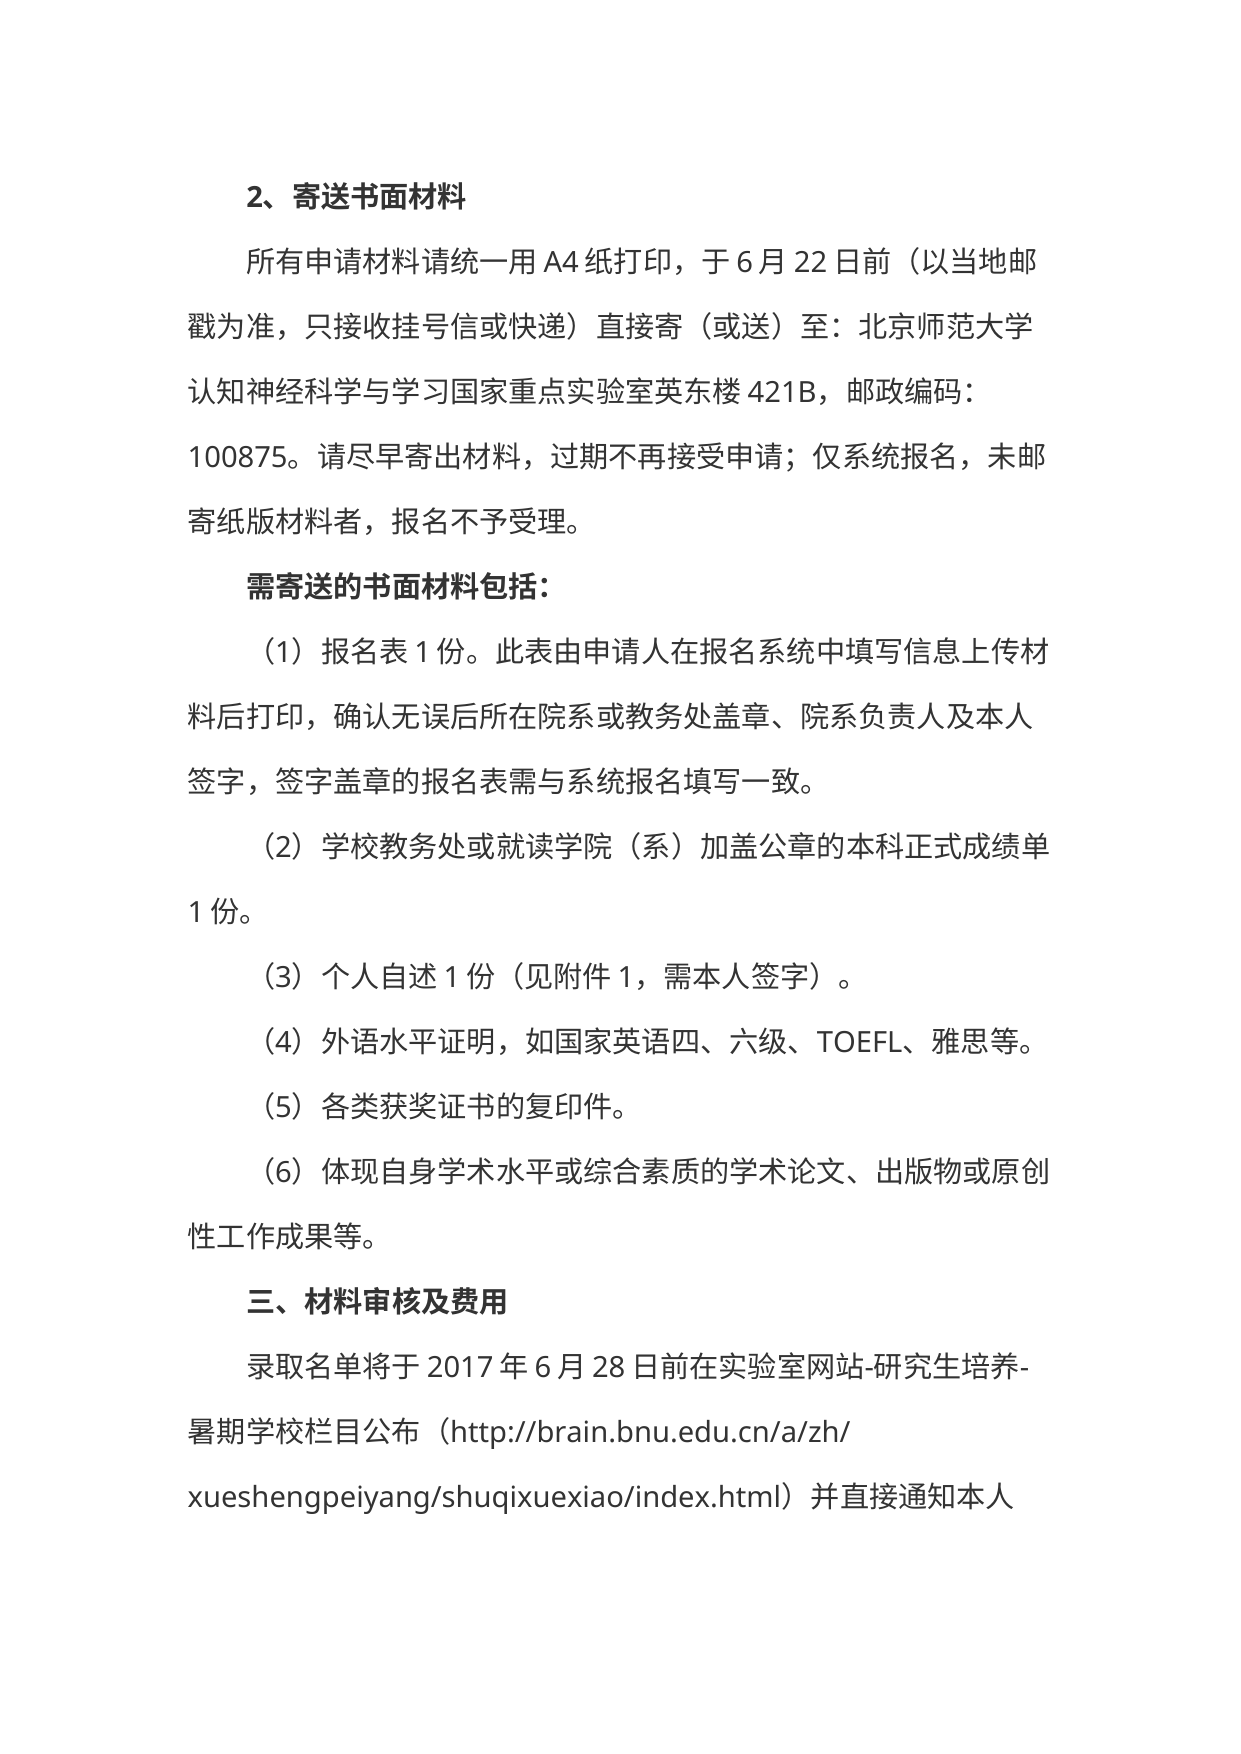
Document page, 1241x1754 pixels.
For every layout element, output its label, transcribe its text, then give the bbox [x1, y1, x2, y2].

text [187, 1267, 1053, 1527]
text 需寄送的书面材料包括： （1）报名表1份。此表由申请人在报名系统中填写信息上传材料后打印，确认无误后所在院系或教务处盖章、院系负责人及本人签字，签字盖章的报名表需与系统报名填写一致。 （2）学校教务处或就读学院（系）加盖公章的本科正式成绩单1份。 （3）个人自述1份（见附件1，需本人签字）。 （4）外语水平证明，如国家英语四、六级、TOEFL、雅思等。 （5）各类获奖证书的复印件。 （6）体现自身学术水平或综合素质的学术论文、出版物或原创性工作成果等。 [187, 552, 1053, 1267]
text 2、寄送书面材料 所有申请材料请统一用A4纸打印，于6月22日前（以当地邮戳为准，只接收挂号信或快递）直接寄（或送）至：北京师范大学认知神经科学与学习国家重点实验室英东楼421B，邮政编码：100875。请尽早寄出材料，过期不再接受申请；仅系统报名，未邮寄纸版材料者，报名不予受理。 [187, 162, 1053, 552]
